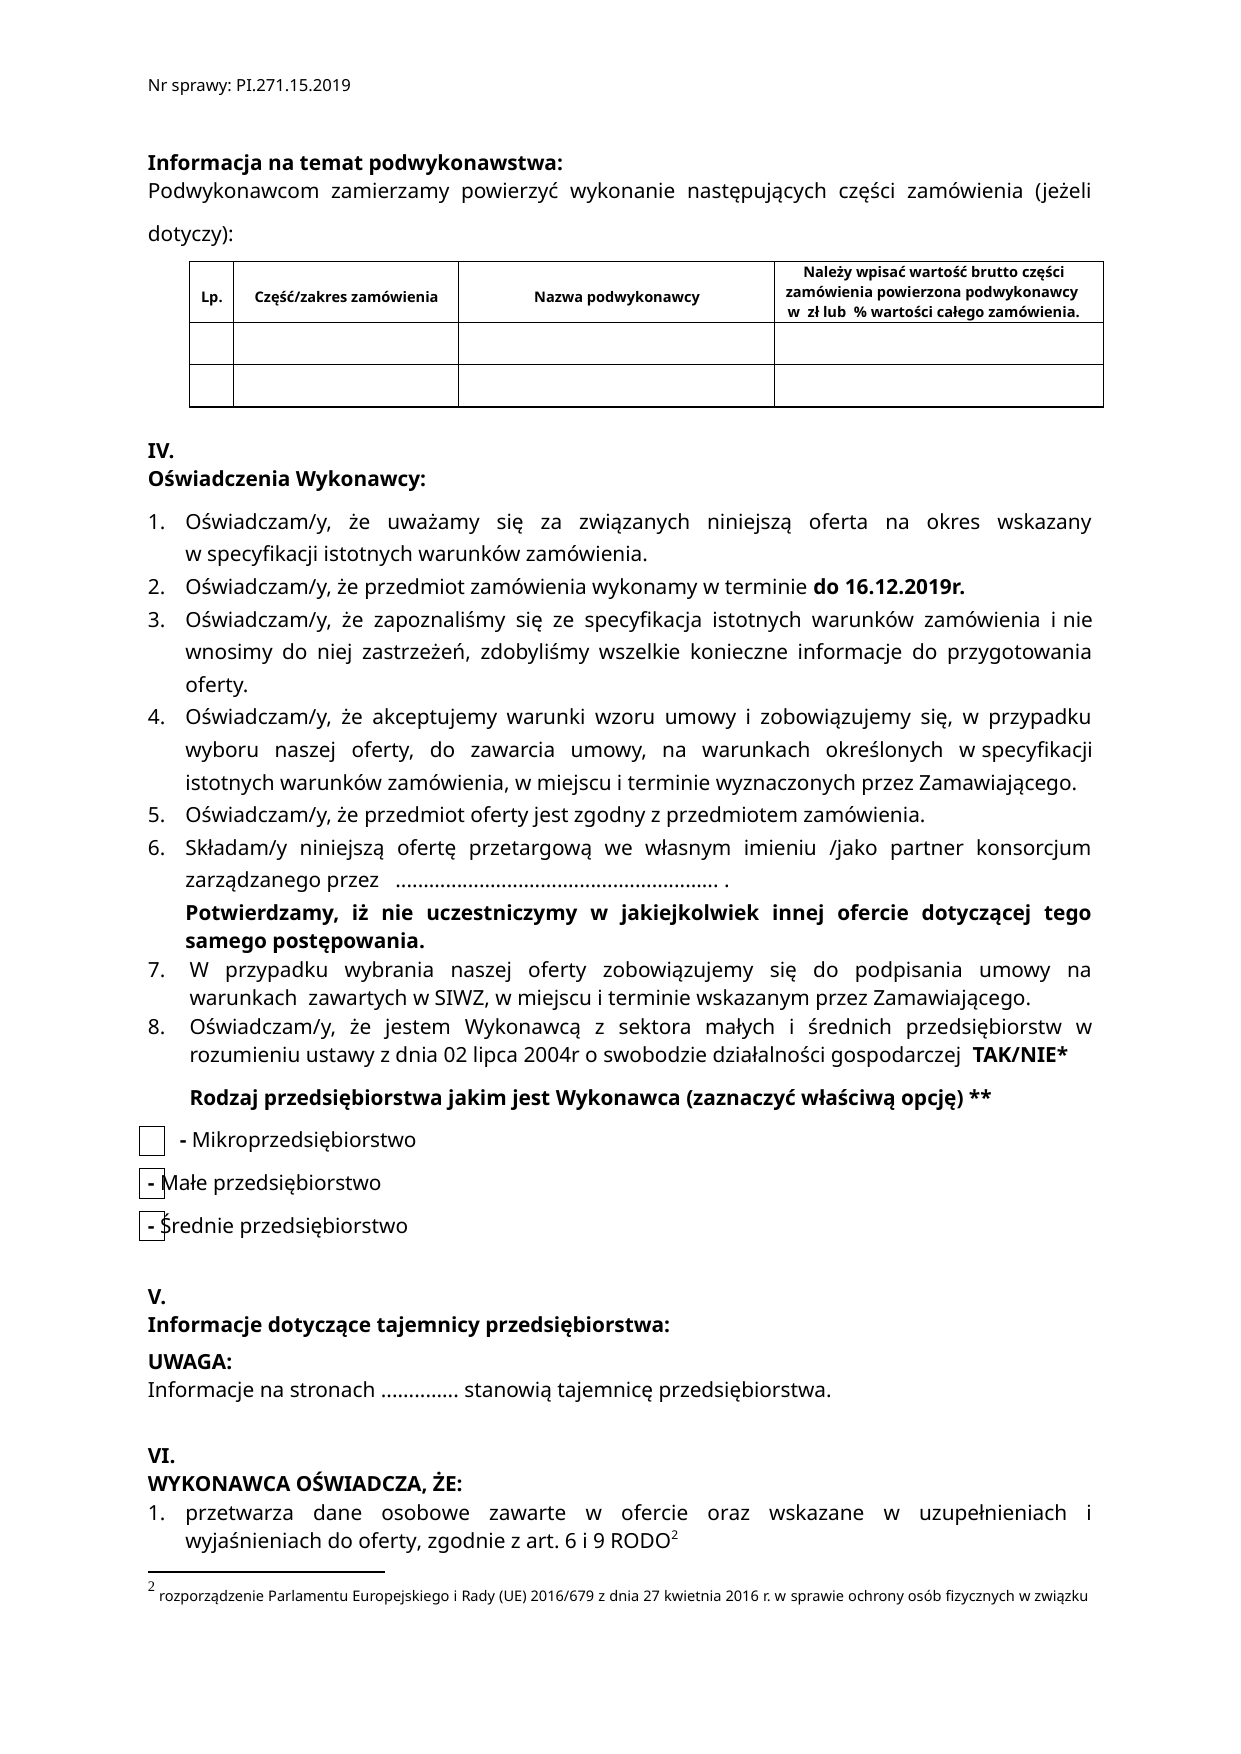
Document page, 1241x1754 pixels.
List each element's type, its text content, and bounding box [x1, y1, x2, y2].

list W przypadku wybrania naszej oferty zobowiązujemy się do podpisania umowy na warunkach zawartych w SIWZ, w miejscu i terminie wskazanym przez Zamawiającego. [148, 955, 1093, 1012]
text Oświadczenia Wykonawcy: [148, 464, 1093, 493]
table_header Część/zakres zamówienia [234, 262, 458, 322]
table_header Lp. [190, 262, 233, 322]
list Oświadczam/y, że przedmiot oferty jest zgodny z przedmiotem zamówienia. [148, 800, 1093, 829]
table_cell [775, 365, 1103, 406]
list Oświadczam/y, że uważamy się za związanych niniejszą oferta na okres wskazany w specyfikacji istotnych warunków zamówienia. [148, 507, 1093, 568]
list Oświadczam/y, że akceptujemy warunki wzoru umowy i zobowiązujemy się, w przypadku wyboru naszej oferty, do zawarcia umowy, na warunkach określonych w specyfikacji istotnych warunków zamówienia, w miejscu i terminie wyznaczonych przez Zamawiającego. [148, 702, 1093, 796]
table_cell [459, 323, 774, 364]
text - Małe przedsiębiorstwo [165, 1168, 1093, 1197]
table_header [140, 1212, 164, 1240]
table_cell [234, 365, 458, 406]
table_cell [775, 323, 1103, 364]
text Informacja na temat podwykonawstwa: [148, 148, 1093, 176]
table_cell [190, 323, 233, 364]
list przetwarza dane osobowe zawarte w ofercie oraz wskazane w uzupełnieniach i wyjaśnieniach do oferty, zgodnie z art. 6 i 9 RODO [148, 1498, 1093, 1555]
text VI. [148, 1441, 1093, 1469]
list Składam/y niniejszą ofertę przetargową we własnym imieniu /jako partner konsorcjum zarządzanego przez .......................................................... . [148, 833, 1093, 894]
table_cell [234, 323, 458, 364]
text Podwykonawcom zamierzamy powierzyć wykonanie następujących części zamówienia (jeżeli dotyczy): [148, 176, 1093, 247]
table_header Nazwa podwykonawcy [459, 262, 774, 322]
text Informacje na stronach .............. stanowią tajemnicę przedsiębiorstwa. [148, 1376, 1093, 1404]
table_header [140, 1127, 164, 1155]
table_header Należy wpisać wartość brutto części zamówienia powierzona podwykonawcy w zł lub % wartości całego zamówienia. [775, 262, 1103, 322]
text Potwierdzamy, iż nie uczestniczymy w jakiejkolwiek innej ofercie dotyczącej tego samego postępowania. [185, 898, 1093, 955]
list Oświadczam/y, że zapoznaliśmy się ze specyfikacja istotnych warunków zamówienia i nie wnosimy do niej zastrzeżeń, zdobyliśmy wszelkie konieczne informacje do przygotowania oferty. [148, 605, 1093, 698]
table_cell [459, 365, 774, 406]
text - Mikroprzedsiębiorstwo [165, 1126, 1093, 1154]
list Oświadczam/y, że jestem Wykonawcą z sektora małych i średnich przedsiębiorstw w rozumieniu ustawy z dnia 02 lipca 2004r o swobodzie działalności gospodarczej TAK/NIE* [148, 1012, 1093, 1069]
table_cell [190, 365, 233, 406]
text - Średnie przedsiębiorstwo [165, 1211, 1093, 1239]
list Oświadczam/y, że przedmiot zamówienia wykonamy w terminie do 16.12.2019r. [148, 572, 1093, 601]
text V. [148, 1282, 1093, 1310]
text IV. [148, 436, 1093, 464]
table_header [140, 1169, 164, 1197]
text Informacje dotyczące tajemnicy przedsiębiorstwa: [148, 1310, 1093, 1339]
text Rodzaj przedsiębiorstwa jakim jest Wykonawca (zaznaczyć właściwą opcję) ** [148, 1083, 1093, 1111]
text UWAGA: [148, 1347, 1093, 1376]
list WYKONAWCA OŚWIADCZA, ŻE: [148, 1469, 1093, 1498]
